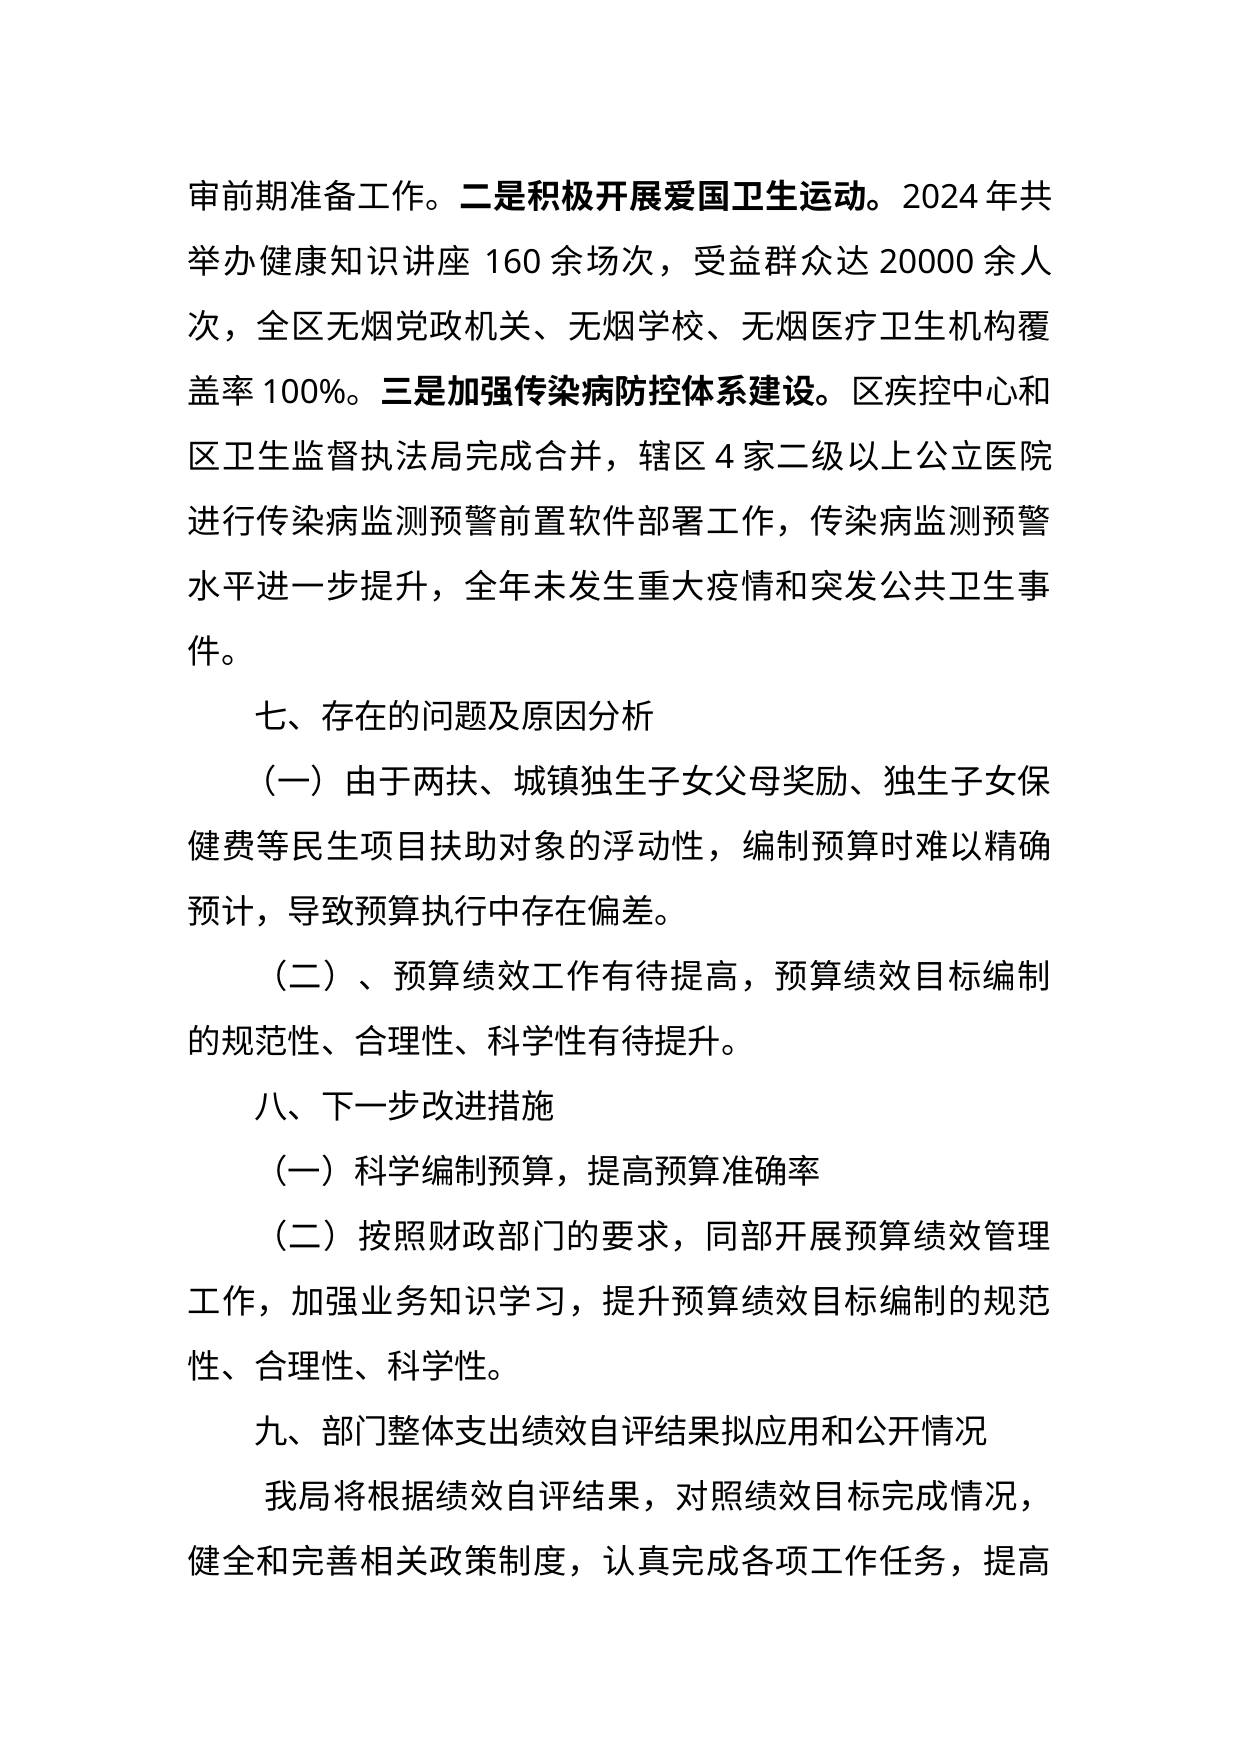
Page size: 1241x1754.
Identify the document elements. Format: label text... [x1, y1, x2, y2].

list 七、存在的问题及原因分析 [187, 682, 1053, 747]
text （一）科学编制预算，提高预算准确率 [187, 1137, 1053, 1202]
text 九、部门整体支出绩效自评结果拟应用和公开情况 [187, 1397, 1053, 1462]
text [187, 162, 1053, 682]
text （二）按照财政部门的要求，同部开展预算绩效管理工作，加强业务知识学习，提升预算绩效目标编制的规范性、合理性、科学性。 [187, 1202, 1053, 1397]
text 八、下一步改进措施 [187, 1072, 1053, 1137]
text （一）由于两扶、城镇独生子女父母奖励、独生子女保健费等民生项目扶助对象的浮动性，编制预算时难以精确预计，导致预算执行中存在偏差。 [187, 747, 1053, 942]
text （二）、预算绩效工作有待提高，预算绩效目标编制的规范性、合理性、科学性有待提升。 [187, 942, 1053, 1072]
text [187, 1462, 1053, 1592]
